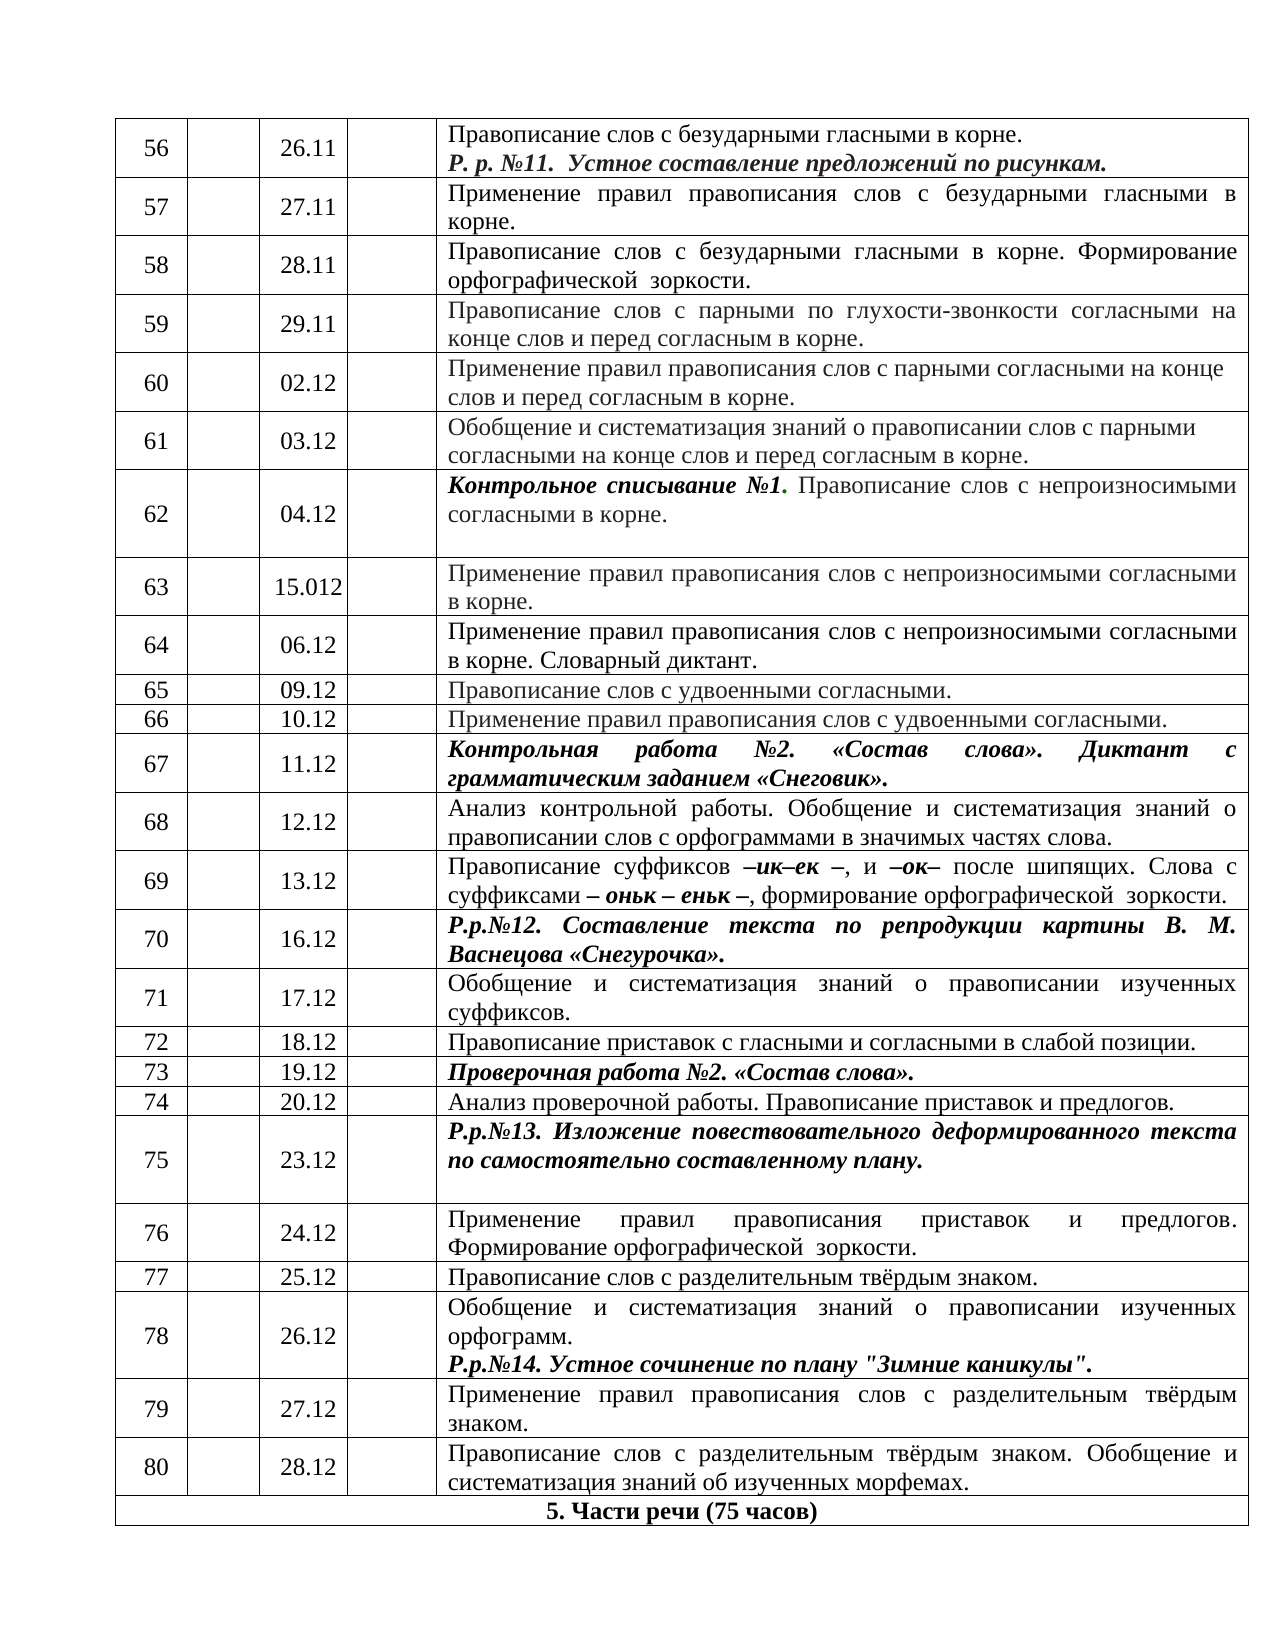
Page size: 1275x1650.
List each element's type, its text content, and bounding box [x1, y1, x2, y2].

table_cell [348, 969, 436, 1026]
table_cell 62 [116, 470, 187, 557]
table_cell 12.12 [260, 793, 347, 850]
table_cell [348, 295, 436, 352]
table_cell [188, 616, 259, 674]
table_cell [188, 851, 259, 909]
table_cell Правописание приставок с гласными и согласными в слабой позиции. [437, 1027, 1248, 1056]
table_cell Правописание слов с удвоенными согласными. [437, 675, 1248, 703]
table_cell 27.12 [260, 1379, 347, 1437]
table_cell 17.12 [260, 969, 347, 1026]
table_cell 28.11 [260, 236, 347, 294]
table_cell [188, 793, 259, 850]
table_cell [188, 705, 259, 733]
table_cell 18.12 [260, 1027, 347, 1056]
table_cell Правописание слов с разделительным твёрдым знаком. [437, 1262, 1248, 1291]
table_cell Контрольная работа №2. «Состав слова». Диктант с грамматическим заданием «Снеговик». [437, 734, 1248, 792]
table_cell 68 [116, 793, 187, 850]
table_cell 75 [116, 1116, 187, 1203]
table_cell [188, 969, 259, 1026]
table_cell [188, 1438, 259, 1495]
table_cell Обобщение и систематизация знаний о правописании изученных орфограмм. Р.р.№14. Устное сочинение по плану "Зимние каникулы". [437, 1292, 1248, 1378]
table_cell 19.12 [260, 1057, 347, 1086]
table_cell 09.12 [260, 675, 347, 703]
table_cell 26.12 [260, 1292, 347, 1378]
table_cell 70 [116, 910, 187, 967]
table_cell 76 [116, 1204, 187, 1261]
table_cell 27.11 [260, 178, 347, 235]
table_cell [348, 1262, 436, 1291]
table_cell 61 [116, 412, 187, 469]
table_cell 20.12 [260, 1087, 347, 1115]
table_cell 03.12 [260, 412, 347, 469]
table_cell [348, 851, 436, 909]
table_cell [348, 1057, 436, 1086]
table_cell [348, 616, 436, 674]
table_cell 25.12 [260, 1262, 347, 1291]
table_cell [348, 1116, 436, 1203]
table_cell Применение правил правописания слов с непроизносимыми согласными в корне. [437, 558, 1248, 615]
table_cell [188, 734, 259, 792]
table_cell 67 [116, 734, 187, 792]
table_cell [348, 353, 436, 411]
table_cell [188, 910, 259, 967]
table_cell [188, 558, 259, 615]
table_cell 64 [116, 616, 187, 674]
table_cell 02.12 [260, 353, 347, 411]
table_cell 74 [116, 1087, 187, 1115]
table_cell Обобщение и систематизация знаний о правописании изученных суффиксов. [437, 969, 1248, 1026]
table_cell 24.12 [260, 1204, 347, 1261]
table_cell 80 [116, 1438, 187, 1495]
table_cell Р.р.№12. Составление текста по репродукции картины В. М. Васнецова «Снегурочка». [437, 910, 1248, 967]
table_cell [188, 353, 259, 411]
table_cell 65 [116, 675, 187, 703]
table_cell Применение правил правописания слов с разделительным твёрдым знаком. [437, 1379, 1248, 1437]
table_cell 10.12 [260, 705, 347, 733]
table_cell 72 [116, 1027, 187, 1056]
table_cell [188, 412, 259, 469]
table_cell 58 [116, 236, 187, 294]
table_cell 79 [116, 1379, 187, 1437]
table_cell 04.12 [260, 470, 347, 557]
table_cell [188, 1262, 259, 1291]
table_cell [188, 178, 259, 235]
table_cell 78 [116, 1292, 187, 1378]
table_cell Анализ контрольной работы. Обобщение и систематизация знаний о правописании слов с орфограммами в значимых частях слова. [437, 793, 1248, 850]
table_cell [348, 1438, 436, 1495]
table_cell [188, 1204, 259, 1261]
table_cell 15.012 [260, 558, 347, 615]
table_cell 06.12 [260, 616, 347, 674]
table_cell [348, 910, 436, 967]
table_cell Правописание слов с разделительным твёрдым знаком. Обобщение и систематизация знаний об изученных морфемах. [437, 1438, 1248, 1495]
table_cell [348, 470, 436, 557]
table_cell [188, 1116, 259, 1203]
table_cell [348, 705, 436, 733]
table_cell [348, 178, 436, 235]
table_cell Правописание слов с парными по глухости-звонкости согласными на конце слов и перед согласным в корне. [437, 295, 1248, 352]
table_cell Правописание слов с безударными гласными в корне. Р. р. №11. Устное составление предложений по рисункам. [437, 119, 1248, 177]
table_cell 16.12 [260, 910, 347, 967]
table_cell [348, 558, 436, 615]
table_cell Применение правил правописания слов с непроизносимыми согласными в корне. Словарный диктант. [437, 616, 1248, 674]
table_cell 77 [116, 1262, 187, 1291]
table_cell Применение правил правописания слов с удвоенными согласными. [437, 705, 1248, 733]
table_cell Применение правил правописания приставок и предлогов. Формирование орфографической зоркости. [437, 1204, 1248, 1261]
table_cell [348, 793, 436, 850]
table_cell [188, 236, 259, 294]
table_cell [188, 1379, 259, 1437]
table_cell [348, 1087, 436, 1115]
table_cell Р.р.№13. Изложение повествовательного деформированного текста по самостоятельно составленному плану. [437, 1116, 1248, 1203]
table_cell Применение правил правописания слов с парными согласными на конце слов и перед согласным в корне. [437, 353, 1248, 411]
table_cell 28.12 [260, 1438, 347, 1495]
table_cell Обобщение и систематизация знаний о правописании слов с парными согласными на конце слов и перед согласным в корне. [437, 412, 1248, 469]
table_cell [188, 1087, 259, 1115]
table_cell [348, 412, 436, 469]
table_cell 63 [116, 558, 187, 615]
table_cell Контрольное списывание №1. Правописание слов с непроизносимыми согласными в корне. [437, 470, 1248, 557]
table_cell [348, 1292, 436, 1378]
table_cell [188, 1292, 259, 1378]
table_cell 69 [116, 851, 187, 909]
table_cell [348, 675, 436, 703]
table_cell 71 [116, 969, 187, 1026]
table_cell Правописание суффиксов –ик–ек –, и –ок– после шипящих. Слова с суффиксами – оньк – еньк –, формирование орфографической зоркости. [437, 851, 1248, 909]
table_cell 60 [116, 353, 187, 411]
table_cell [188, 675, 259, 703]
table_cell [348, 734, 436, 792]
table_cell [348, 236, 436, 294]
table_cell [348, 1204, 436, 1261]
table_cell Проверочная работа №2. «Состав слова». [437, 1057, 1248, 1086]
table_cell 66 [116, 705, 187, 733]
table_cell 11.12 [260, 734, 347, 792]
table_cell Правописание слов с безударными гласными в корне. Формирование орфографической зоркости. [437, 236, 1248, 294]
table_cell [188, 470, 259, 557]
table_cell 56 [116, 119, 187, 177]
table_cell 23.12 [260, 1116, 347, 1203]
table_cell 13.12 [260, 851, 347, 909]
table_cell 59 [116, 295, 187, 352]
table_cell [348, 1027, 436, 1056]
table_cell [348, 1379, 436, 1437]
table_cell [348, 119, 436, 177]
table_cell Анализ проверочной работы. Правописание приставок и предлогов. [437, 1087, 1248, 1115]
table_cell 5. Части речи (75 часов) [116, 1496, 1248, 1525]
table_cell 26.11 [260, 119, 347, 177]
table_cell 57 [116, 178, 187, 235]
table_cell 29.11 [260, 295, 347, 352]
table_cell 73 [116, 1057, 187, 1086]
table_cell [188, 1057, 259, 1086]
table_cell [188, 295, 259, 352]
table_cell [188, 1027, 259, 1056]
table_cell Применение правил правописания слов с безударными гласными в корне. [437, 178, 1248, 235]
table_cell [188, 119, 259, 177]
